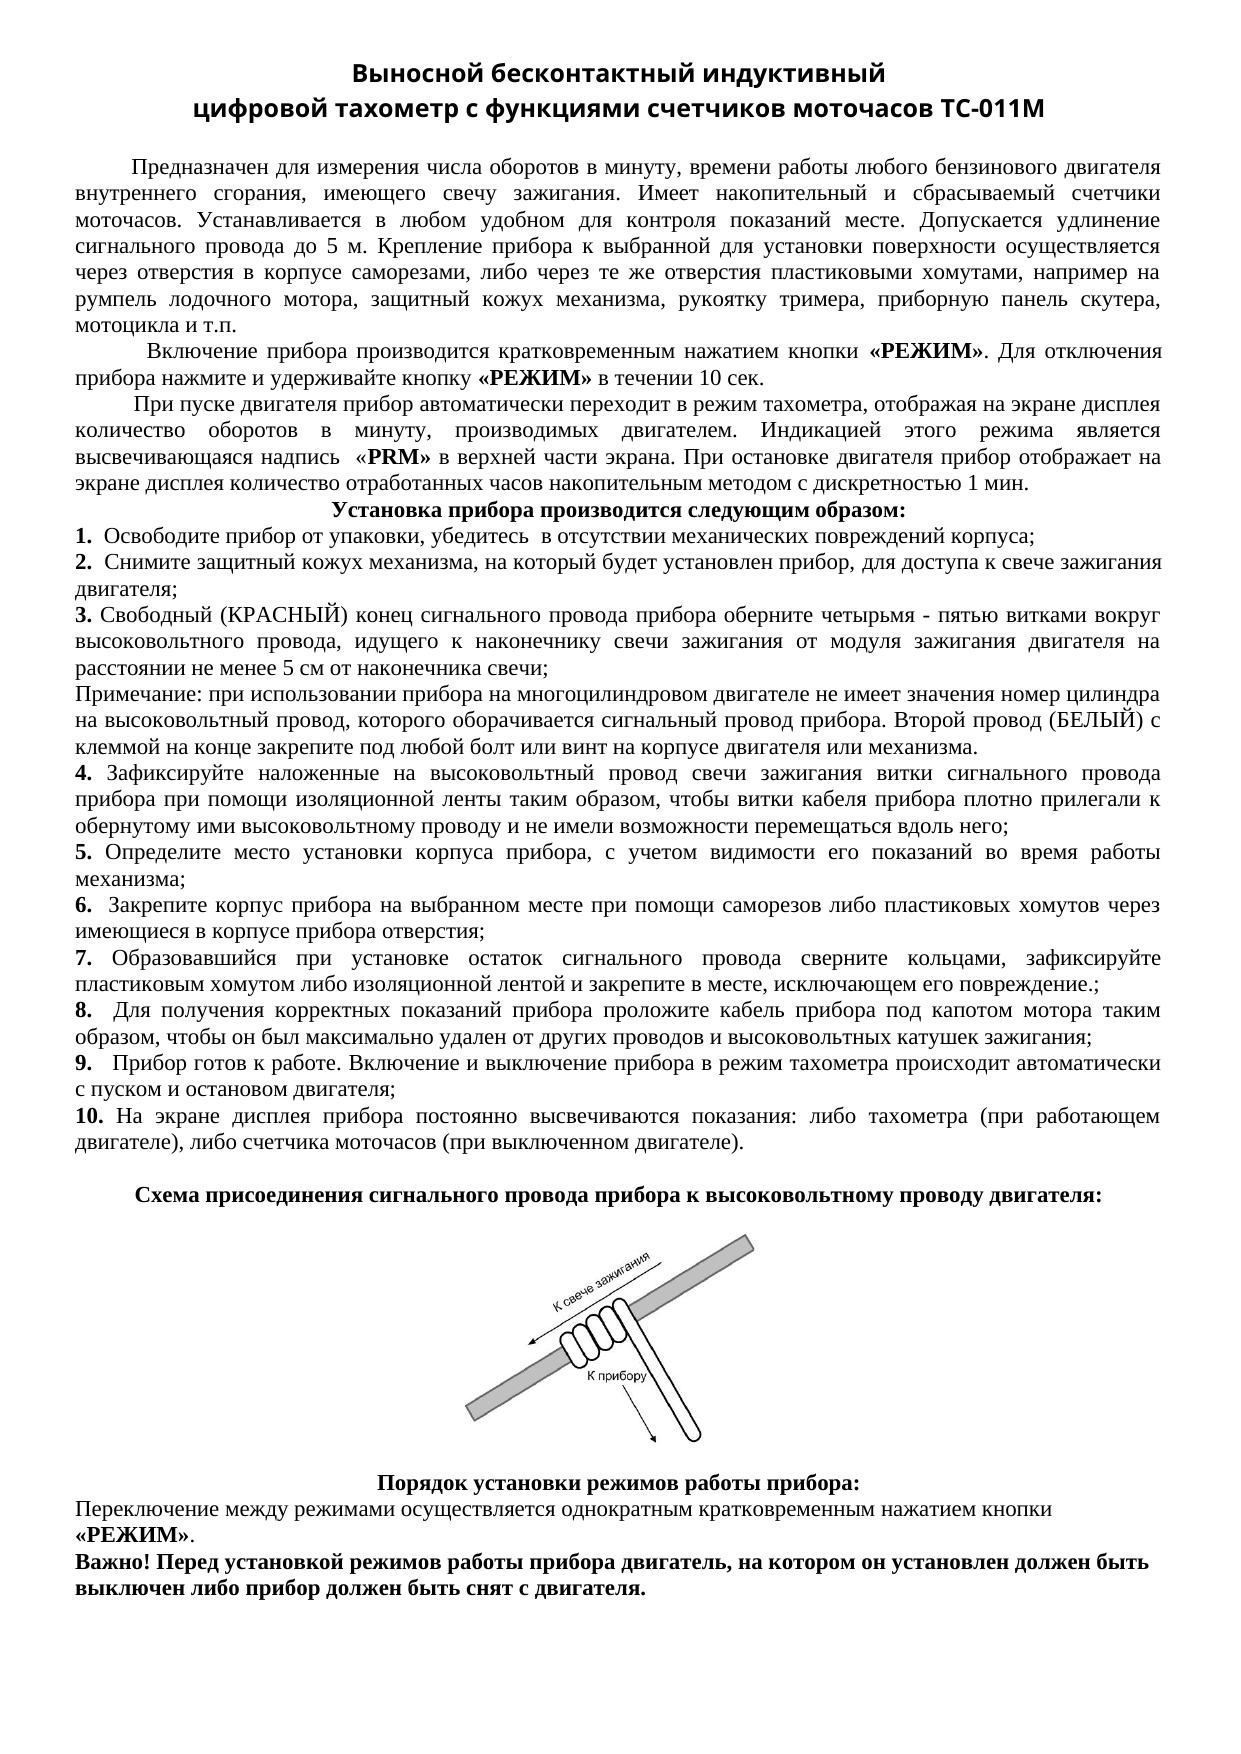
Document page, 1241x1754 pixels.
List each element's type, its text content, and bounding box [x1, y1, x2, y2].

text 1. Освободите прибор от упаковки, убедитесь в отсутствии механических повреждений корпуса; [75, 522, 1162, 548]
text Примечание: при использовании прибора на многоцилиндровом двигателе не имеет значения номер цилиндра на высоковольтный провод, которого оборачивается сигнальный провод прибора. Второй провод (БЕЛЫЙ) с клеммой на конце закрепите под любой болт или винт на корпусе двигателя или механизма. [75, 680, 1162, 759]
text Важно! Перед установкой режимов работы прибора двигатель, на котором он установлен должен быть выключен либо прибор должен быть снят с двигателя. [75, 1548, 1162, 1601]
text 4. Зафиксируйте наложенные на высоковольтный провод свечи зажигания витки сигнального провода прибора при помощи изоляционной ленты таким образом, чтобы витки кабеля прибора плотно прилегали к обернутому ими высоковольтному проводу и не имели возможности перемещаться вдоль него; [75, 759, 1162, 838]
text Установка прибора производится следующим образом: [75, 496, 1162, 522]
text Переключение между режимами осуществляется однократным кратковременным нажатием кнопки «РЕЖИМ». [75, 1495, 1162, 1548]
text 3. Свободный (КРАСНЫЙ) конец сигнального провода прибора оберните четырьмя - пятью витками вокруг высоковольтного провода, идущего к наконечнику свечи зажигания от модуля зажигания двигателя на расстоянии не менее от наконечника свечи; [75, 601, 1162, 680]
text 7. Образовавшийся при установке остаток сигнального провода сверните кольцами, зафиксируйте пластиковым хомутом либо изоляционной лентой и закрепите в месте, исключающем его повреждение.; [75, 944, 1162, 996]
picture [464, 1233, 755, 1443]
text При пуске двигателя прибор автоматически переходит в режим тахометра, отображая на экране дисплея количество оборотов в минуту, производимых двигателем. Индикацией этого режима является высвечивающаяся надпись «PRM» в верхней части экрана. При остановке двигателя прибор отображает на экране дисплея количество отработанных часов накопительным методом с дискретностью 1 мин. [75, 390, 1162, 496]
text Предназначен для измерения числа оборотов в минуту, времени работы любого бензинового двигателя внутреннего сгорания, имеющего свечу зажигания. Имеет накопительный и сбрасываемый счетчики моточасов. Устанавливается в любом удобном для контроля показаний месте. Допускается удлинение сигнального провода до 5 м. Крепление прибора к выбранной для установки поверхности осуществляется через отверстия в корпусе саморезами, либо через те же отверстия пластиковыми хомутами, например на румпель лодочного мотора, защитный кожух механизма, рукоятку тримера, приборную панель скутера, мотоцикла и т.п. [75, 153, 1162, 337]
text Включение прибора производится кратковременным нажатием кнопки «РЕЖИМ». Для отключения прибора нажмите и удерживайте кнопку «РЕЖИМ» в течении 10 сек. [75, 337, 1162, 390]
text 10. На экране дисплея прибора постоянно высвечиваются показания: либо тахометра (при работающем двигателе), либо счетчика моточасов (при выключенном двигателе). [75, 1102, 1162, 1154]
text 5. Определите место установки корпуса прибора, с учетом видимости его показаний во время работы механизма; [75, 838, 1162, 891]
text 6. Закрепите корпус прибора на выбранном месте при помощи саморезов либо пластиковых хомутов через имеющиеся в корпусе прибора отверстия; [75, 891, 1162, 944]
text 9. Прибор готов к работе. Включение и выключение прибора в режим тахометра происходит автоматически с пуском и остановом двигателя; [75, 1049, 1162, 1102]
text 2. Снимите защитный кожух механизма, на который будет установлен прибор, для доступа к свече зажигания двигателя; [75, 548, 1162, 601]
text цифровой тахометр с функциями счетчиков моточасов ТС-011М [75, 90, 1162, 124]
text Порядок установки режимов работы прибора: [75, 1469, 1162, 1495]
text Выносной бесконтактный индуктивный [75, 56, 1162, 90]
text 8. Для получения корректных показаний прибора проложите кабель прибора под капотом мотора таким образом, чтобы он был максимально удален от других проводов и высоковольтных катушек зажигания; [75, 996, 1162, 1049]
text Схема присоединения сигнального провода прибора к высоковольтному проводу двигателя: [75, 1181, 1162, 1207]
